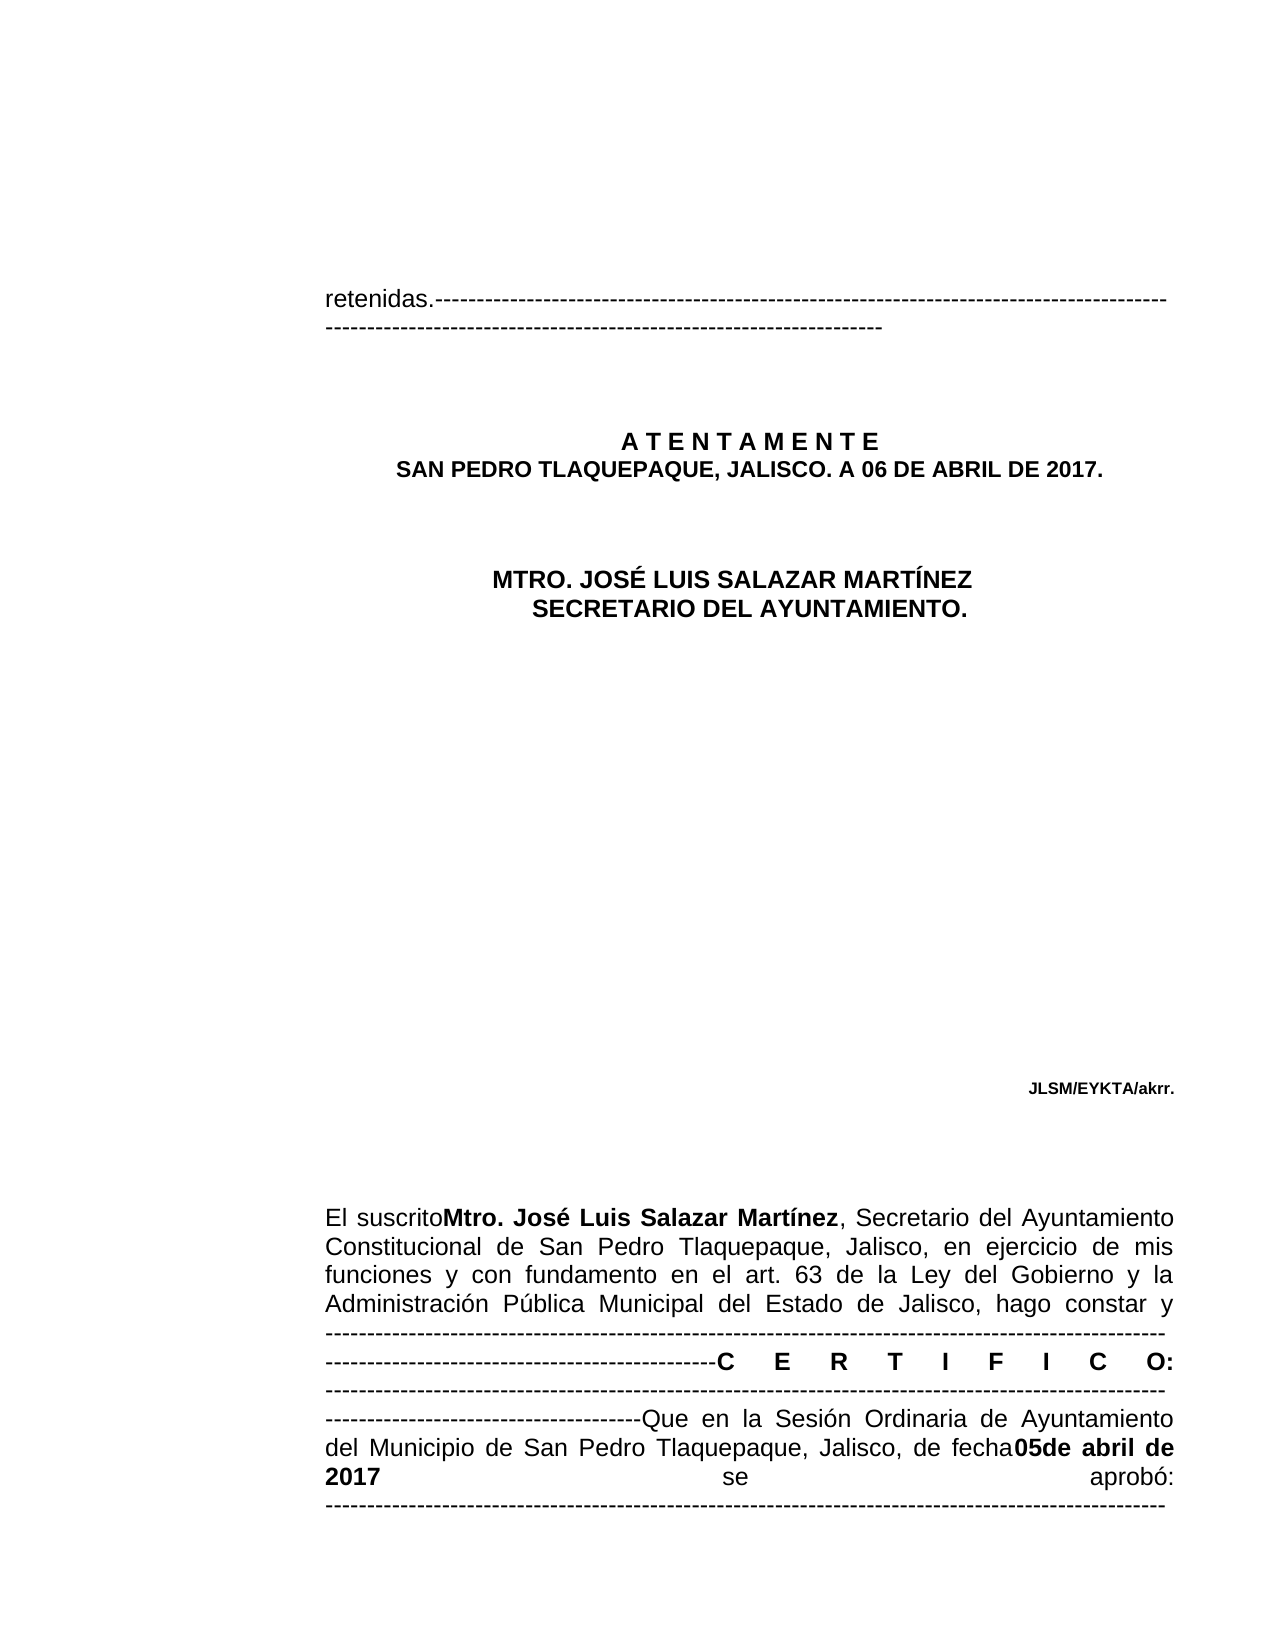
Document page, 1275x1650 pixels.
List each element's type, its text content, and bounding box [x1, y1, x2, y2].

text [325, 283, 1174, 341]
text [325, 1203, 1174, 1519]
subtitle MTRO. JOSÉ LUIS SALAZAR MARTÍNEZ [207, 565, 1258, 594]
text SAN PEDRO TLAQUEPAQUE, JALISCO. A 06 DE ABRIL DE 2017. [325, 456, 1174, 482]
text A T E N T A M E N T E [325, 427, 1174, 456]
text SECRETARIO DEL AYUNTAMIENTO. [325, 594, 1174, 622]
text JLSM/EYKTA/akrr. [325, 1078, 1174, 1098]
